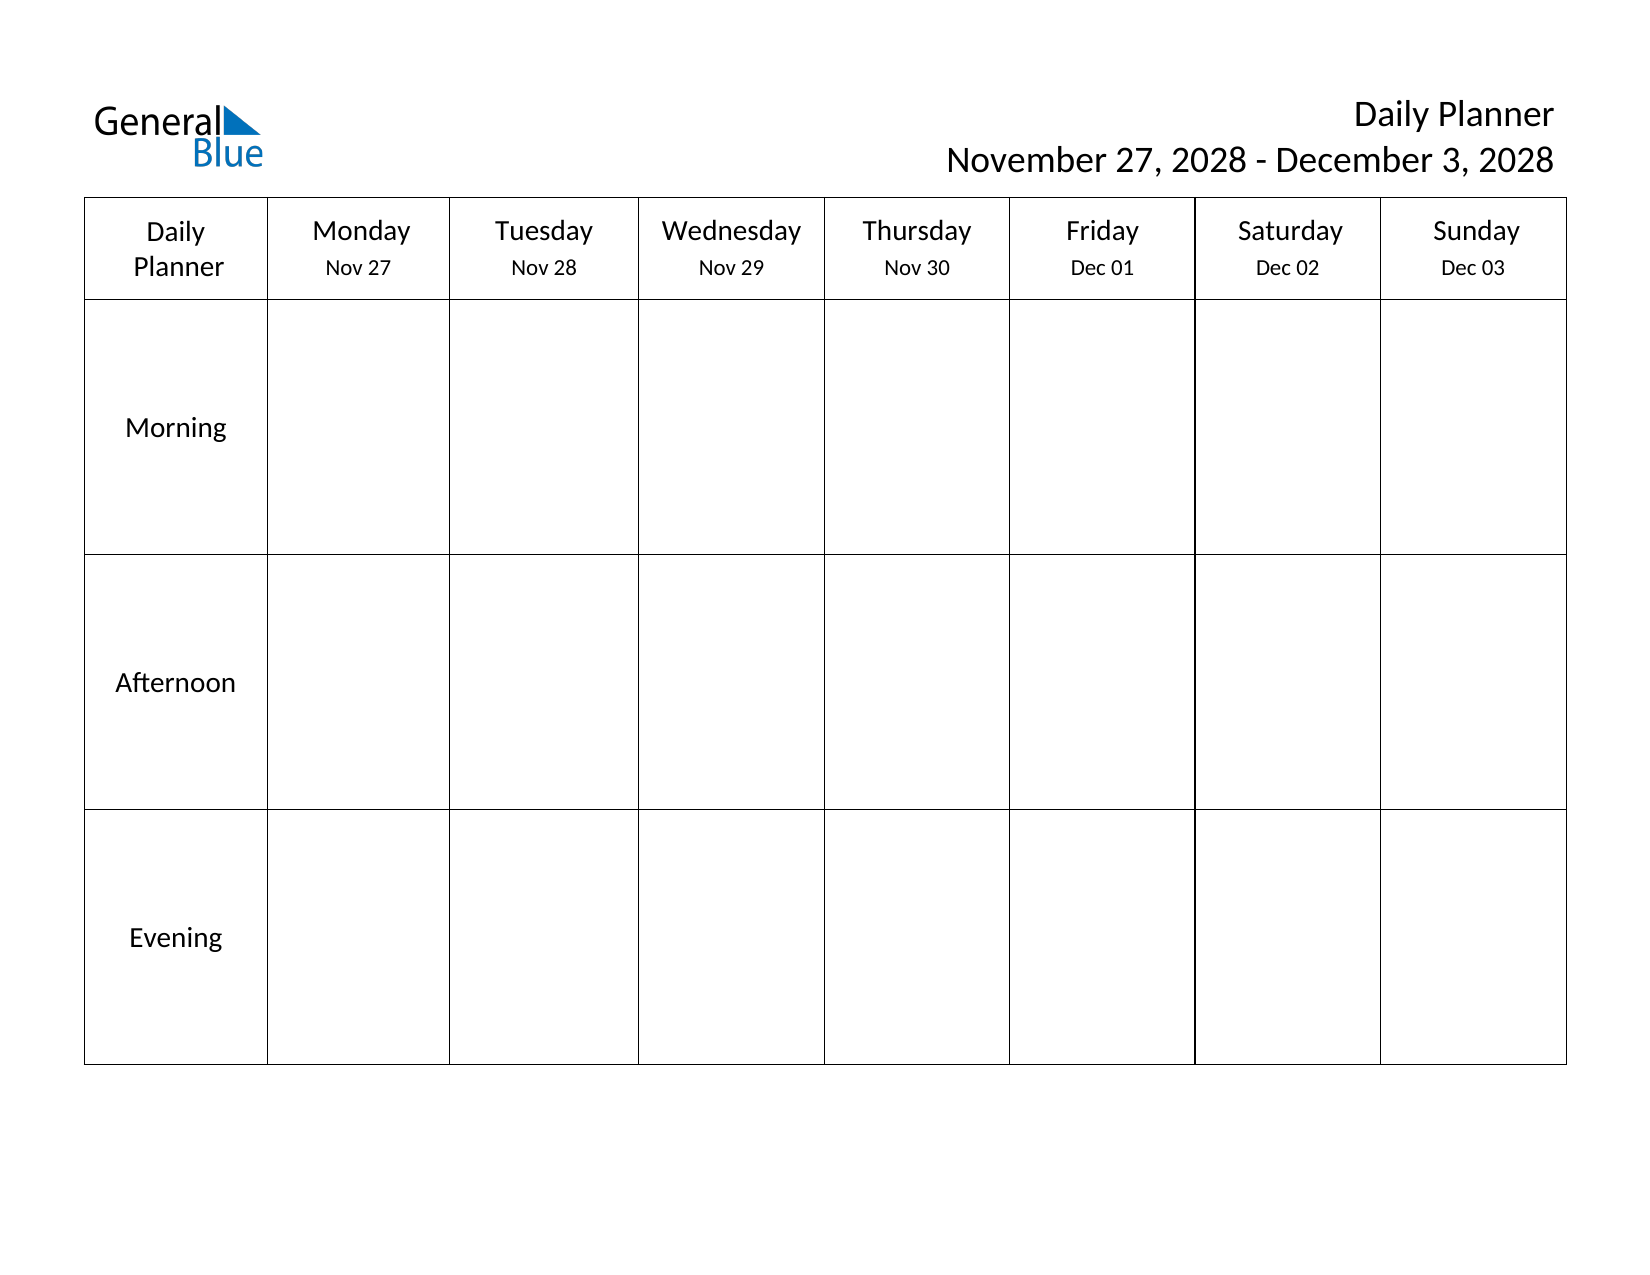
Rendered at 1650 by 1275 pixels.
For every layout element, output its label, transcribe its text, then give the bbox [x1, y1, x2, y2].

table_cell Wednesday Nov 29 [639, 198, 824, 299]
table_cell Morning [85, 300, 267, 554]
table_cell Sunday Dec 03 [1381, 198, 1566, 299]
picture [95, 105, 263, 167]
table_cell [1010, 810, 1194, 1064]
table_cell [1381, 300, 1566, 554]
table_cell [639, 300, 824, 554]
table_cell Saturday Dec 02 [1196, 198, 1380, 299]
table_cell [450, 810, 638, 1064]
table_cell [825, 555, 1009, 809]
table_cell Afternoon [85, 555, 267, 809]
table_cell [450, 555, 638, 809]
table_cell [825, 300, 1009, 554]
table_cell [1381, 810, 1566, 1064]
table_cell Tuesday Nov 28 [450, 198, 638, 299]
table_cell [825, 810, 1009, 1064]
table_header [84, 75, 449, 197]
table_cell Evening [85, 810, 267, 1064]
table_cell [268, 810, 449, 1064]
table_cell [268, 300, 449, 554]
table_cell [639, 810, 824, 1064]
table_cell Daily Planner [85, 198, 267, 299]
table_cell [1196, 810, 1380, 1064]
table_cell [1010, 555, 1194, 809]
table_cell [450, 300, 638, 554]
table_cell [1196, 300, 1380, 554]
table_header Daily Planner November 27, 2028 - December 3, 2028 [449, 75, 1566, 197]
table_cell [1010, 300, 1194, 554]
table_cell [1196, 555, 1380, 809]
table_cell Monday Nov 27 [268, 198, 449, 299]
table_cell Thursday Nov 30 [825, 198, 1009, 299]
table_cell [268, 555, 449, 809]
table_cell [639, 555, 824, 809]
table_cell Friday Dec 01 [1010, 198, 1194, 299]
table_cell [1381, 555, 1566, 809]
